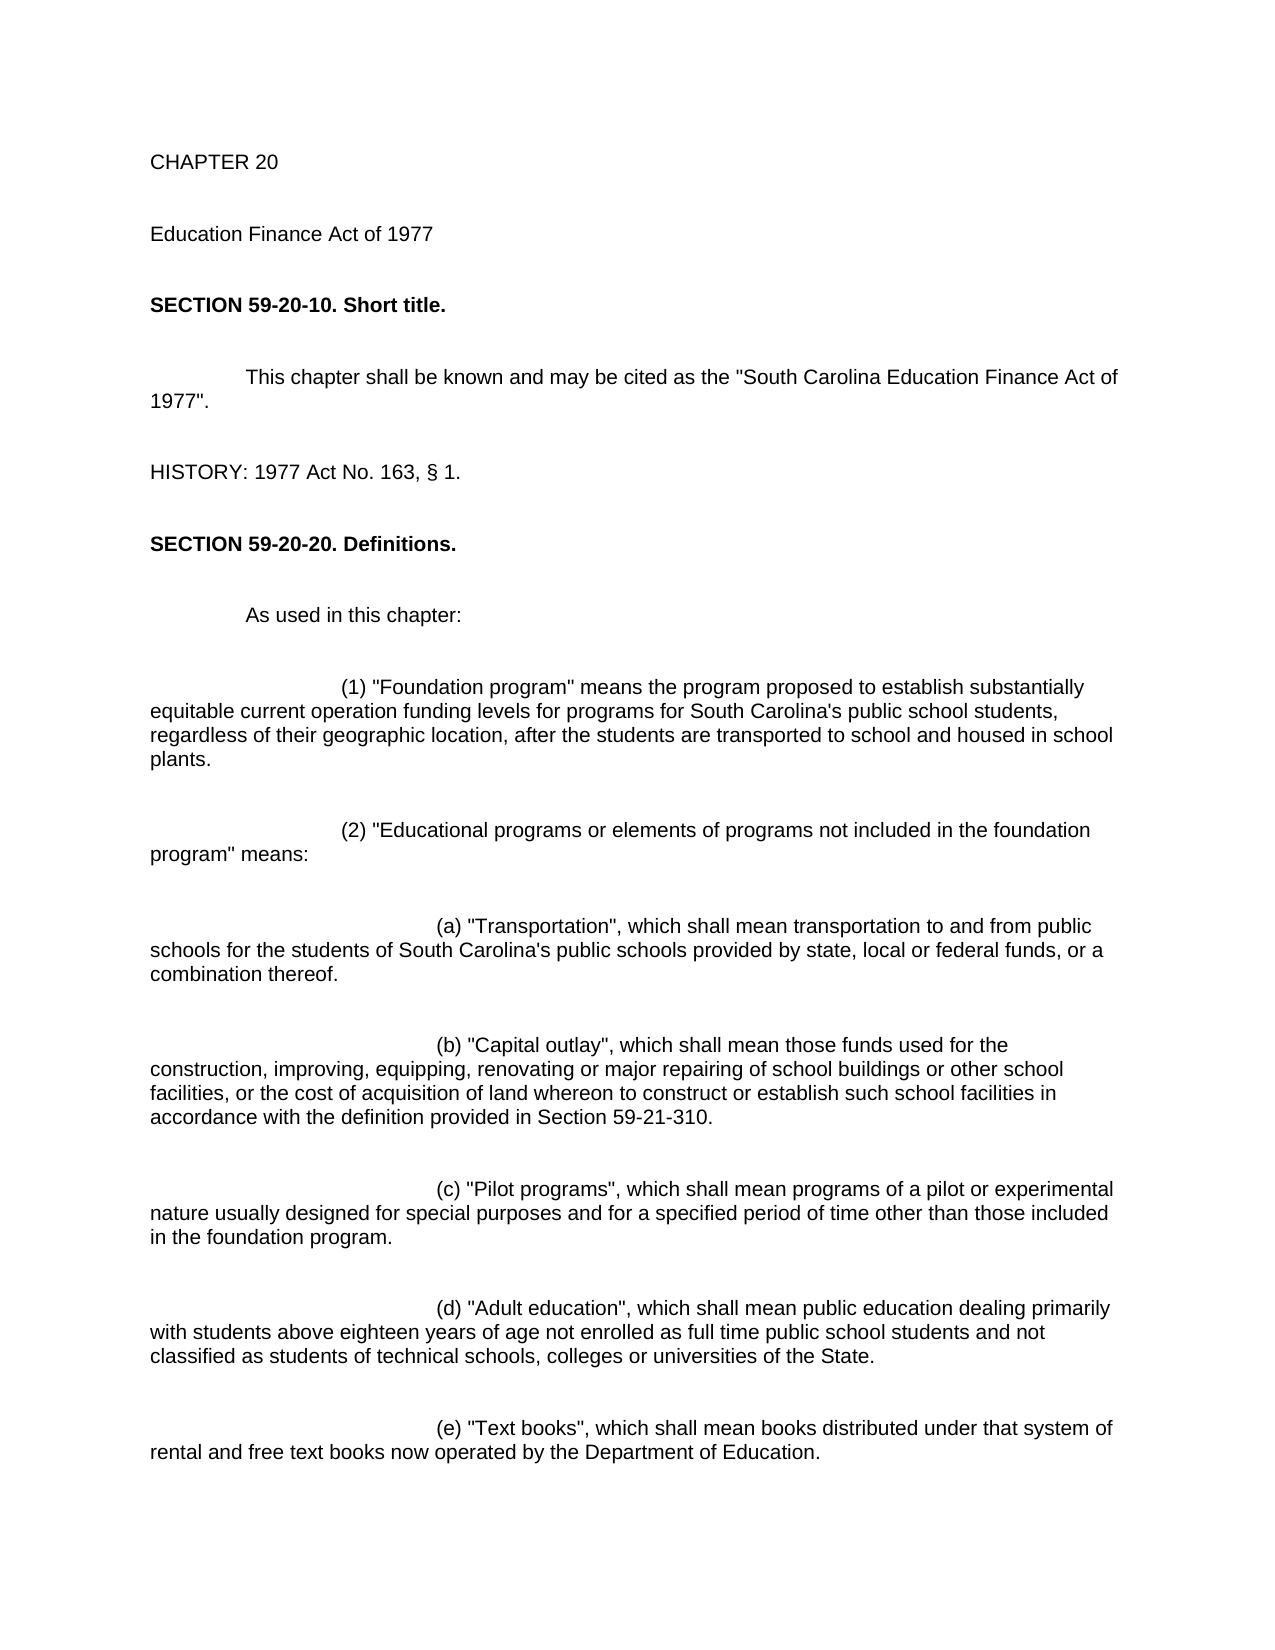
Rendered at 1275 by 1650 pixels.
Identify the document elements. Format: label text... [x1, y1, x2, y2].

text (a) "Transportation", which shall mean transportation to and from public schools for the students of South Carolina's public schools provided by state, local or federal funds, or a combination thereof. [150, 914, 1125, 1009]
text SECTION 59-20-10. Short title. [150, 293, 1125, 341]
text CHAPTER 20 [150, 150, 1125, 198]
text (1) "Foundation program" means the program proposed to establish substantially equitable current operation funding levels for programs for South Carolina's public school students, regardless of their geographic location, after the students are transported to school and housed in school plants. [150, 675, 1125, 794]
text Education Finance Act of 1977 [150, 222, 1125, 269]
text (2) "Educational programs or elements of programs not included in the foundation program" means: [150, 818, 1125, 890]
text HISTORY: 1977 Act No. 163, § 1. [150, 460, 1125, 508]
text This chapter shall be known and may be cited as the "South Carolina Education Finance Act of 1977". [150, 365, 1125, 436]
text (b) "Capital outlay", which shall mean those funds used for the construction, improving, equipping, renovating or major repairing of school buildings or other school facilities, or the cost of acquisition of land whereon to construct or establish such school facilities in accordance with the definition provided in Section 59-21-310. [150, 1033, 1125, 1153]
text (e) "Text books", which shall mean books distributed under that system of rental and free text books now operated by the Department of Education. [150, 1416, 1125, 1487]
text As used in this chapter: [150, 603, 1125, 651]
text (c) "Pilot programs", which shall mean programs of a pilot or experimental nature usually designed for special purposes and for a specified period of time other than those included in the foundation program. [150, 1177, 1125, 1272]
text (d) "Adult education", which shall mean public education dealing primarily with students above eighteen years of age not enrolled as full time public school students and not classified as students of technical schools, colleges or universities of the State. [150, 1296, 1125, 1392]
text SECTION 59-20-20. Definitions. [150, 532, 1125, 579]
